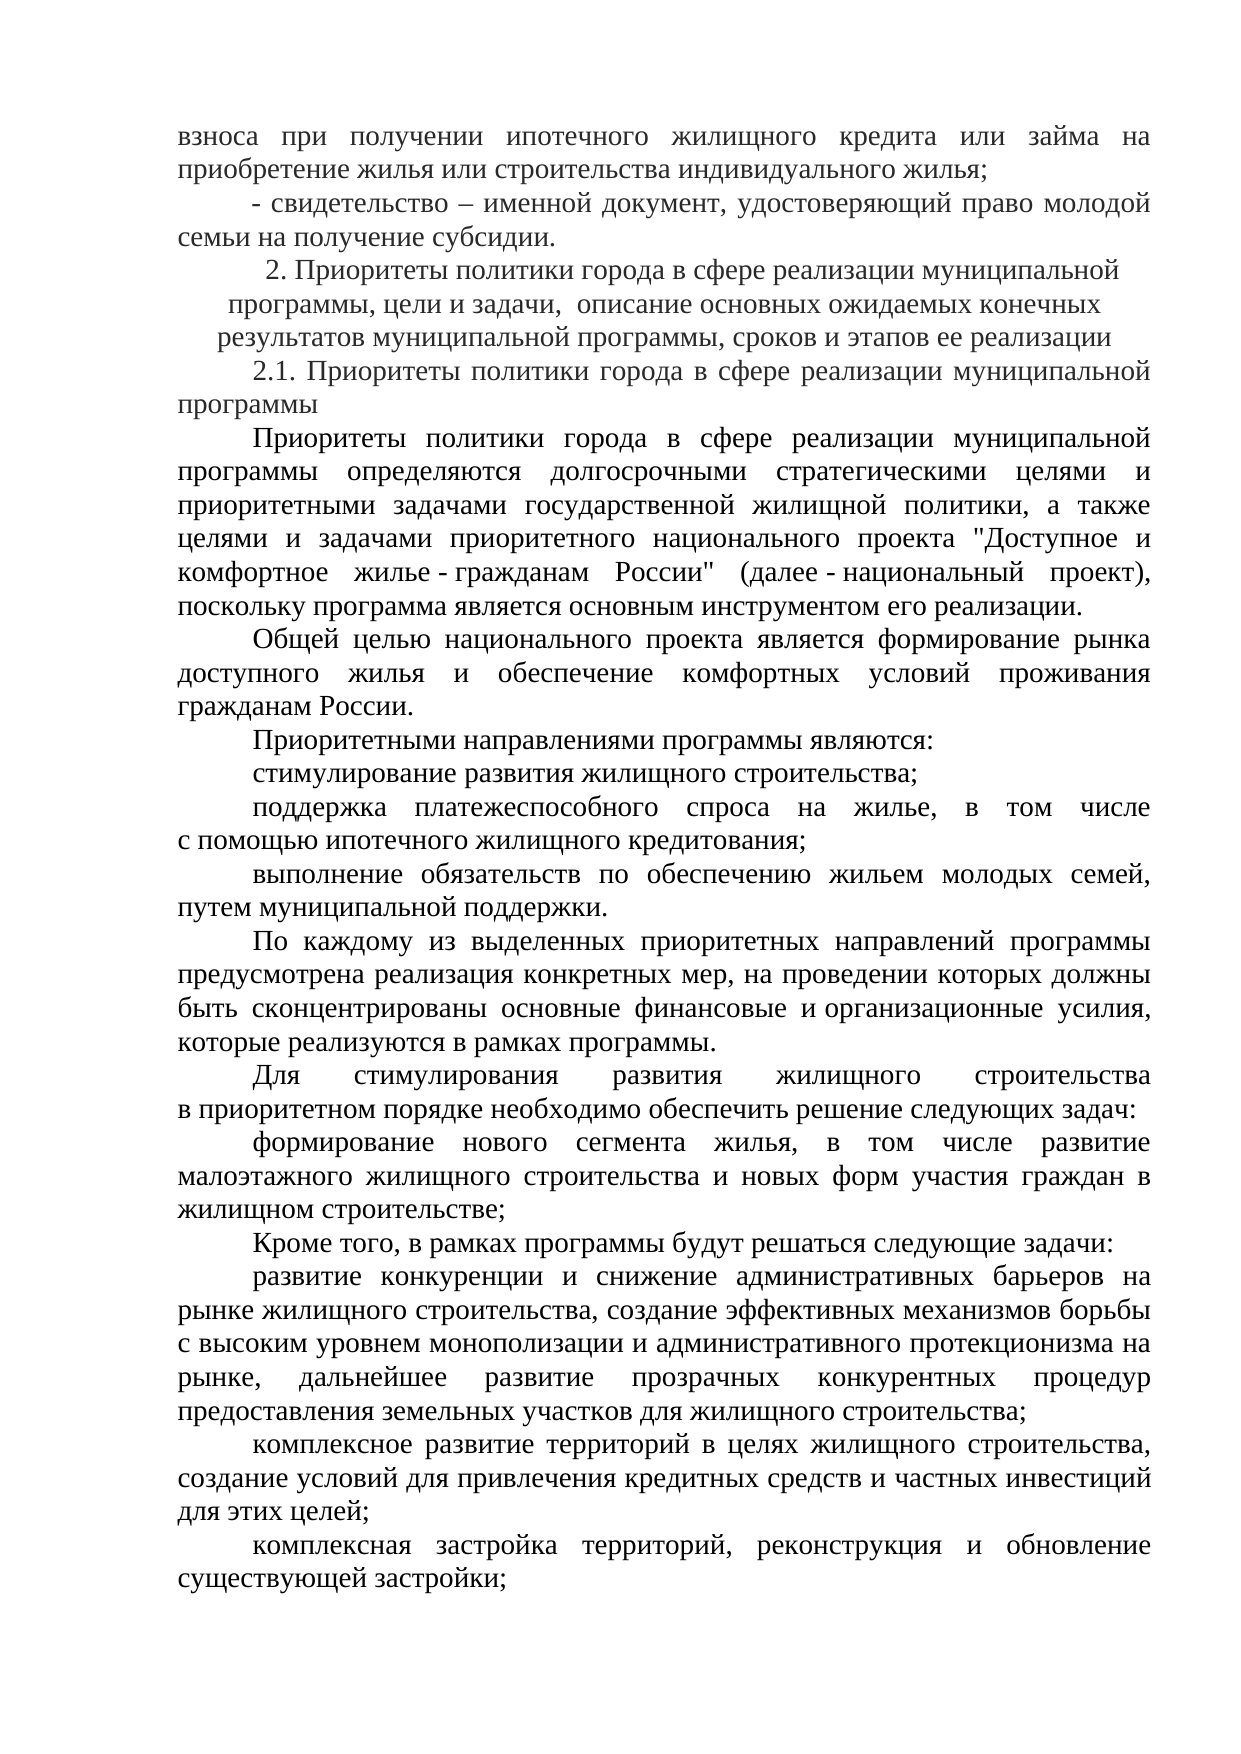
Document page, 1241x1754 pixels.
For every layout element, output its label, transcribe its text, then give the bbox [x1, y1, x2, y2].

text стимулирование развития жилищного строительства; [177, 755, 1152, 789]
text Приоритеты политики города в сфере реализации муниципальной программы определяются долгосрочными стратегическими целями и приоритетными задачами государственной жилищной политики, а также целями и задачами приоритетного национального проекта "Доступное и комфортное жилье - гражданам России" (далее - национальный проект), поскольку программа является основным инструментом его реализации. [177, 420, 1152, 621]
text Приоритетными направлениями программы являются: [177, 722, 1152, 755]
text формирование нового сегмента жилья, в том числе развитие малоэтажного жилищного строительства и новых форм участия граждан в жилищном строительстве; [177, 1124, 1152, 1225]
text комплексная застройка территорий, реконструкция и обновление существующей застройки; [177, 1527, 1152, 1594]
text комплексное развитие территорий в целях жилищного строительства, создание условий для привлечения кредитных средств и частных инвестиций для этих целей; [177, 1426, 1152, 1527]
text Для стимулирования развития жилищного строительства в приоритетном порядке необходимо обеспечить решение следующих задач: [177, 1057, 1152, 1124]
text 2.1. Приоритеты политики города в сфере реализации муниципальной программы [177, 353, 1152, 420]
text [177, 118, 1152, 185]
text поддержка платежеспособного спроса на жилье, в том числе с помощью ипотечного жилищного кредитования; [177, 789, 1152, 856]
text выполнение обязательств по обеспечению жильем молодых семей, путем муниципальной поддержки. [177, 856, 1152, 923]
text Общей целью национального проекта является формирование рынка доступного жилья и обеспечение комфортных условий проживания гражданам России. [177, 621, 1152, 722]
text развитие конкуренции и снижение административных барьеров на рынке жилищного строительства, создание эффективных механизмов борьбы с высоким уровнем монополизации и административного протекционизма на рынке, дальнейшее развитие прозрачных конкурентных процедур предоставления земельных участков для жилищного строительства; [177, 1258, 1152, 1426]
text По каждому из выделенных приоритетных направлений программы предусмотрена реализация конкретных мер, на проведении которых должны быть сконцентрированы основные финансовые и организационные усилия, которые реализуются в рамках программы. [177, 923, 1152, 1057]
text Кроме того, в рамках программы будут решаться следующие задачи: [177, 1225, 1152, 1258]
text 2. Приоритеты политики города в сфере реализации муниципальной программы, цели и задачи, описание основных ожидаемых конечных результатов муниципальной программы, сроков и этапов ее реализации [177, 252, 1152, 353]
text - свидетельство – именной документ, удостоверяющий право молодой семьи на получение субсидии. [177, 185, 1152, 252]
